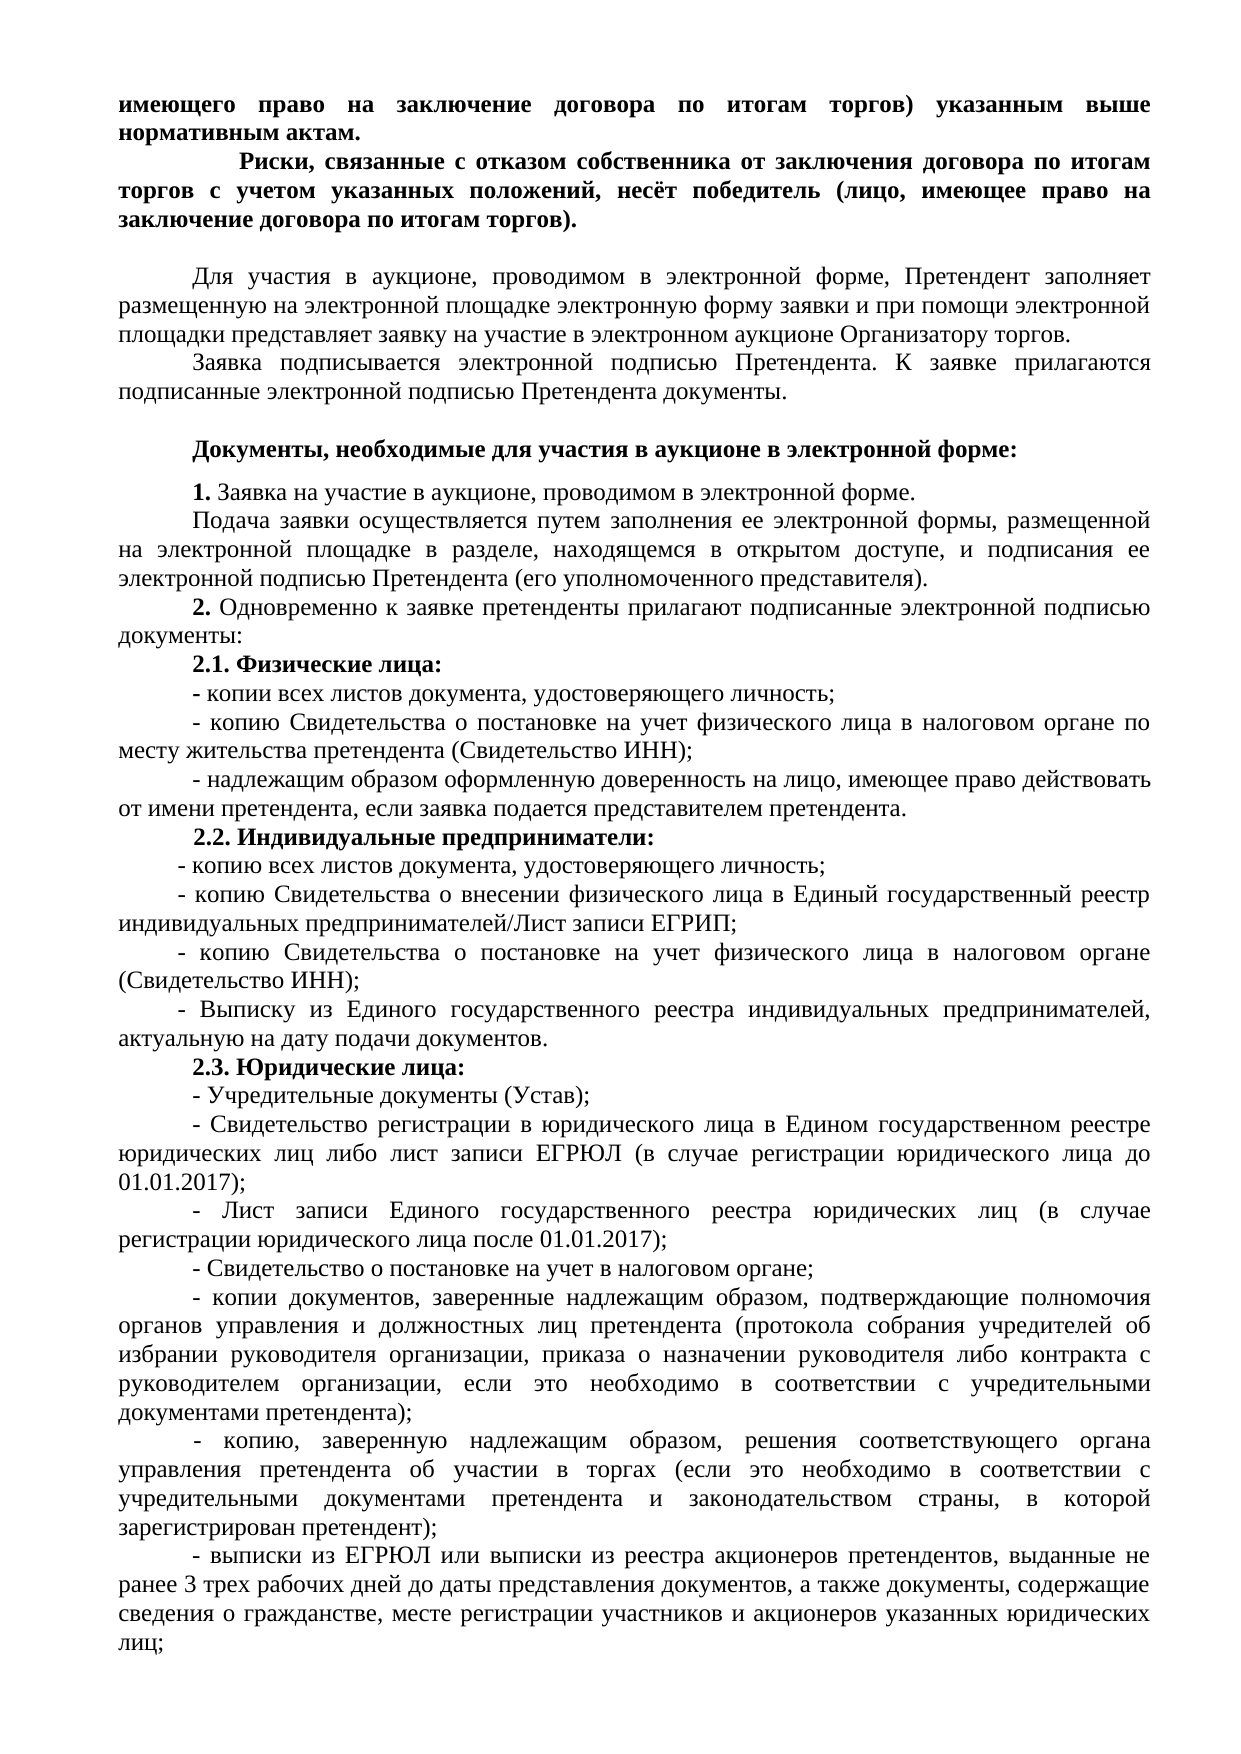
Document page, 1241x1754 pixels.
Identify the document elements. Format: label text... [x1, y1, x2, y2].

text - копию Свидетельства о постановке на учет физического лица в налоговом органе по месту жительства претендента (Свидетельство ИНН); [118, 707, 1152, 764]
text Документы, необходимые для участия в аукционе в электронной форме: [118, 434, 1152, 462]
list Заявка подписывается электронной подписью Претендента. К заявке прилагаются подписанные электронной подписью Претендента документы. [118, 347, 1152, 405]
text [118, 89, 1152, 146]
text - надлежащим образом оформленную доверенность на лицо, имеющее право действовать от имени претендента, если заявка подается представителем претендента. [118, 764, 1152, 822]
text 2. Одновременно к заявке претенденты прилагают подписанные электронной подписью документы: [118, 592, 1152, 649]
text Подача заявки осуществляется путем заполнения ее электронной формы, размещенной на электронной площадке в разделе, находящемся в открытом доступе, и подписания ее электронной подписью Претендента (его уполномоченного представителя). [118, 506, 1152, 592]
text - Учредительные документы (Устав); [118, 1081, 1152, 1109]
text 2.1. Физические лица: [118, 649, 1152, 678]
text - копии всех листов документа, удостоверяющего личность; [118, 678, 1152, 707]
text 2.2. Индивидуальные предприниматели: [118, 822, 1152, 851]
text - Выписку из Единого государственного реестра индивидуальных предпринимателей, актуальную на дату подачи документов. [118, 994, 1152, 1052]
text - Лист записи Единого государственного реестра юридических лиц (в случае регистрации юридического лица после 01.01.2017); [118, 1196, 1152, 1253]
text Риски, связанные с отказом собственника от заключения договора по итогам торгов с учетом указанных положений, несёт победитель (лицо, имеющее право на заключение договора по итогам торгов). [118, 146, 1152, 232]
text 2.3. Юридические лица: [118, 1052, 1152, 1081]
text - копию, заверенную надлежащим образом, решения соответствующего органа управления претендента об участии в торгах (если это необходимо в соответствии с учредительными документами претендента и законодательством страны, в которой зарегистрирован претендент); [118, 1426, 1152, 1541]
list Для участия в аукционе, проводимом в электронной форме, Претендент заполняет размещенную на электронной площадке электронную форму заявки и при помощи электронной площадки представляет заявку на участие в электронном аукционе Организатору торгов. [118, 261, 1152, 347]
text - Свидетельство регистрации в юридического лица в Едином государственном реестре юридических лиц либо лист записи ЕГРЮЛ (в случае регистрации юридического лица до 01.01.2017); [118, 1109, 1152, 1196]
text 1. Заявка на участие в аукционе, проводимом в электронной форме. [118, 477, 1152, 506]
text - копию Свидетельства о постановке на учет физического лица в налоговом органе (Свидетельство ИНН); [118, 937, 1152, 994]
text - Свидетельство о постановке на учет в налоговом органе; [118, 1253, 1152, 1282]
text - копии документов, заверенные надлежащим образом, подтверждающие полномочия органов управления и должностных лиц претендента (протокола собрания учредителей об избрании руководителя организации, приказа о назначении руководителя либо контракта с руководителем организации, если это необходимо в соответствии с учредительными документами претендента); [118, 1282, 1152, 1426]
text - выписки из ЕГРЮЛ или выписки из реестра акционеров претендентов, выданные не ранее 3 трех рабочих дней до даты представления документов, а также документы, содержащие сведения о гражданстве, месте регистрации участников и акционеров указанных юридических лиц; [118, 1541, 1152, 1656]
text - копию всех листов документа, удостоверяющего личность; [118, 851, 1152, 879]
text - копию Свидетельства о внесении физического лица в Единый государственный реестр индивидуальных предпринимателей/Лист записи ЕГРИП; [118, 879, 1152, 937]
